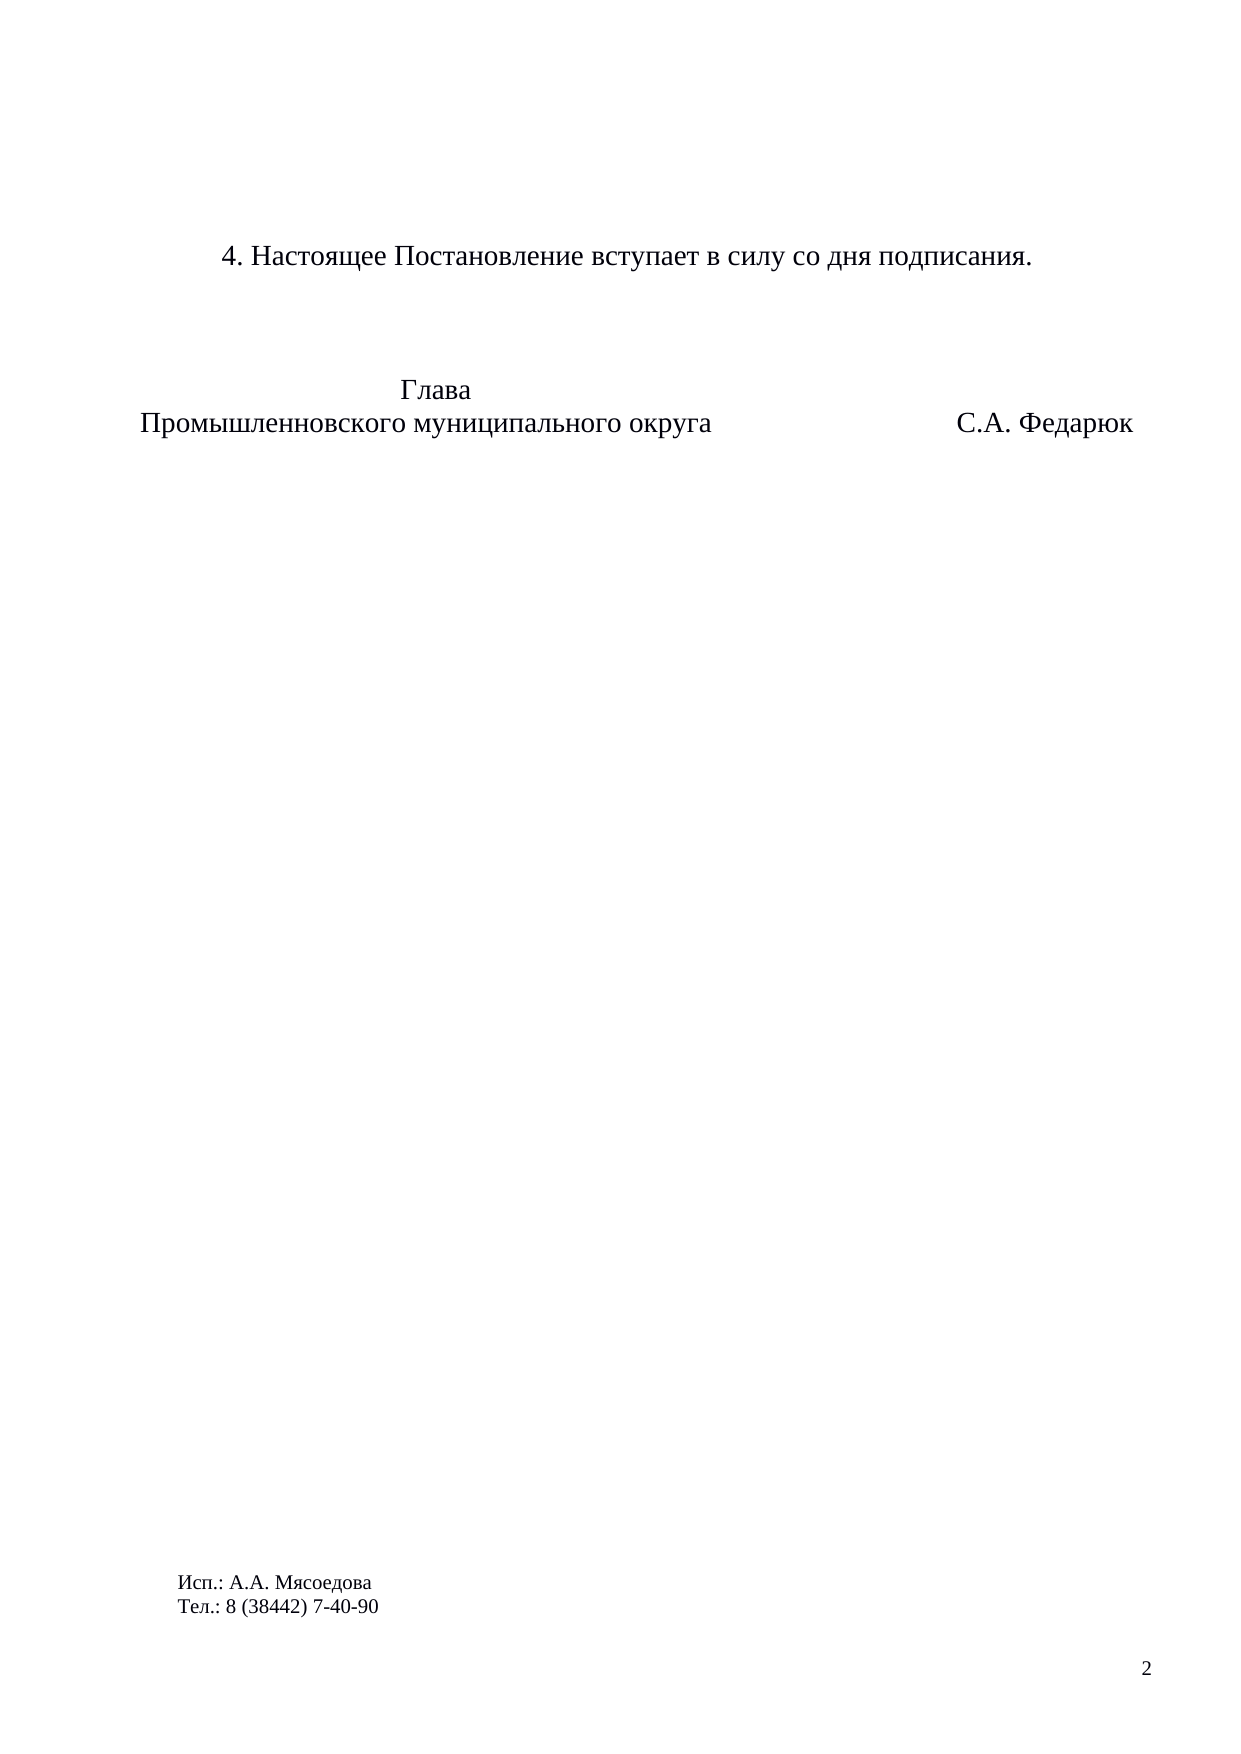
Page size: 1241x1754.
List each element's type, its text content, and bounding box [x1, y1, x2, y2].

text Тел.: 8 (38442) 7-40-90 [148, 1594, 1152, 1618]
text Исп.: А.А. Мясоедова [148, 1570, 1152, 1594]
table_header Промышленновского муниципального округа [136, 405, 741, 439]
text Глава [148, 372, 650, 405]
table_header С.А. Федарюк [741, 405, 1155, 439]
text 4. Настоящее Постановление вступает в силу со дня подписания. [148, 238, 1152, 271]
